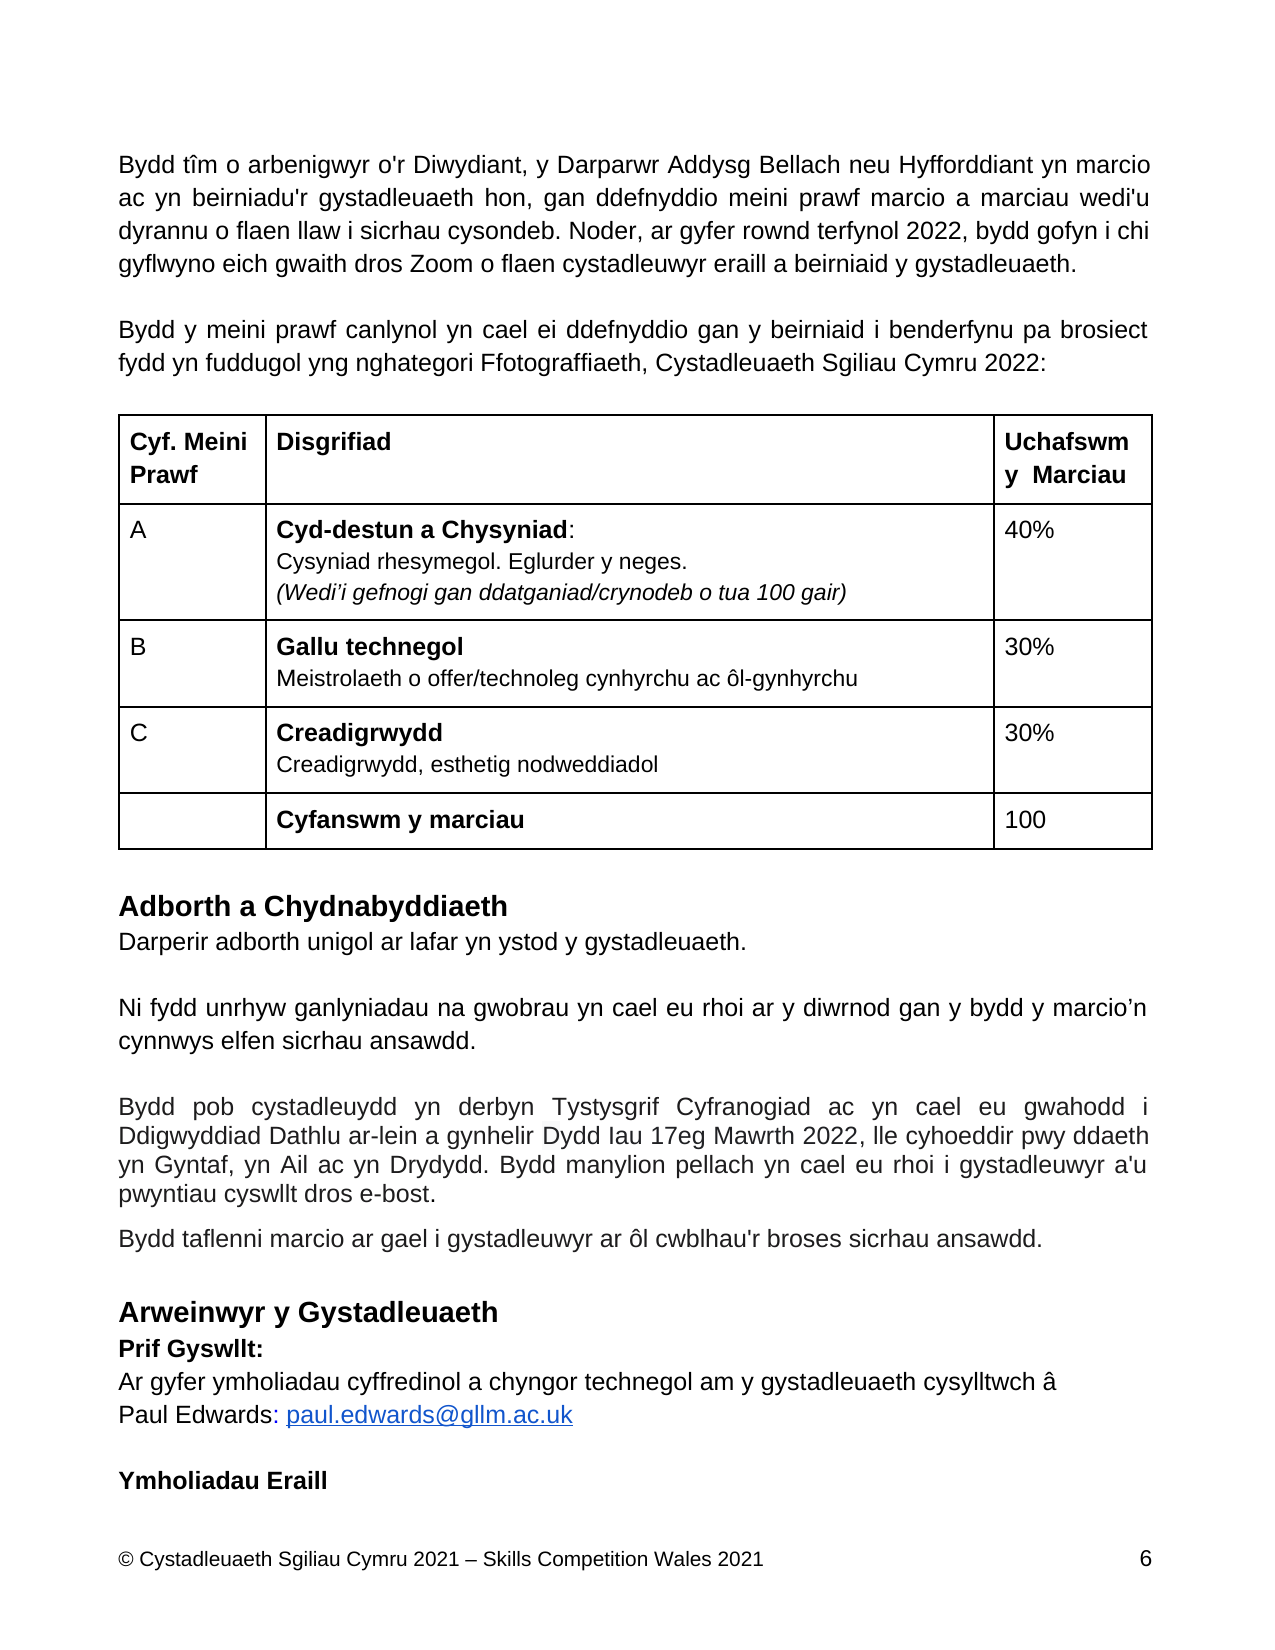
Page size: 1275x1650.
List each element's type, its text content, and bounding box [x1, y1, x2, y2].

table_cell B [120, 621, 265, 706]
table_cell 30% [995, 708, 1151, 792]
text Prif Gyswllt: [118, 1334, 1150, 1363]
text Bydd pob cystadleuydd yn derbyn Tystysgrif Cyfranogiad ac yn cael eu gwahodd i Ddigwyddiad Dathlu ar-lein a gynhelir Dydd Iau 17eg Mawrth 2022, lle cyhoeddir pwy ddaeth yn Gyntaf, yn Ail ac yn Drydydd. Bydd manylion pellach yn cael eu rhoi i gystadleuwyr a'u pwyntiau cyswllt dros e-bost. [118, 1092, 1150, 1207]
table_cell 30% [995, 621, 1151, 706]
text Bydd y meini prawf canlynol yn cael ei ddefnyddio gan y beirniaid i benderfynu pa brosiect fydd yn fuddugol yng nghategori Ffotograffiaeth, Cystadleuaeth Sgiliau Cymru 2022: [118, 315, 1150, 377]
table_cell [120, 794, 265, 848]
table_cell Cyfanswm y marciau [267, 794, 993, 848]
text Ar gyfer ymholiadau cyffredinol a chyngor technegol am y gystadleuaeth cysylltwch â [118, 1367, 1150, 1396]
text Bydd taflenni marcio ar gael i gystadleuwyr ar ôl cwblhau'r broses sicrhau ansawdd. [118, 1224, 1150, 1253]
table_cell 40% [995, 505, 1151, 619]
text Bydd tîm o arbenigwyr o'r Diwydiant, y Darparwr Addysg Bellach neu Hyfforddiant yn marcio ac yn beirniadu'r gystadleuaeth hon, gan ddefnyddio meini prawf marcio a marciau wedi'u dyrannu o flaen llaw i sicrhau cysondeb. Noder, ar gyfer rownd terfynol 2022, bydd gofyn i chi gyflwyno eich gwaith dros Zoom o flaen cystadleuwyr eraill a beirniaid y gystadleuaeth. [118, 150, 1152, 278]
text Ni fydd unrhyw ganlyniadau na gwobrau yn cael eu rhoi ar y diwrnod gan y bydd y marcio’n cynnwys elfen sicrhau ansawdd. [118, 993, 1150, 1055]
text Paul Edwards: paul.edwards@gllm.ac.uk [118, 1400, 1150, 1429]
table_header Cyf. Meini Prawf [120, 416, 265, 503]
text Ymholiadau Eraill [118, 1466, 1150, 1495]
table_cell 100 [995, 794, 1151, 848]
text Arweinwyr y Gystadleuaeth [118, 1296, 1150, 1329]
table_cell Gallu technegol Meistrolaeth o offer/technoleg cynhyrchu ac ôl-gynhyrchu [267, 621, 993, 706]
table_header Disgrifiad [267, 416, 993, 503]
table_header Uchafswm y Marciau [995, 416, 1151, 503]
table_cell Creadigrwydd Creadigrwydd, esthetig nodweddiadol [267, 708, 993, 792]
table_cell Cyd-destun a Chysyniad: Cysyniad rhesymegol. Eglurder y neges. (Wedi’i gefnogi gan ddatganiad/crynodeb o tua 100 gair) [267, 505, 993, 619]
text Darperir adborth unigol ar lafar yn ystod y gystadleuaeth. [118, 927, 1150, 956]
table_cell C [120, 708, 265, 792]
text Adborth a Chydnabyddiaeth [118, 889, 1150, 922]
table_cell A [120, 505, 265, 619]
